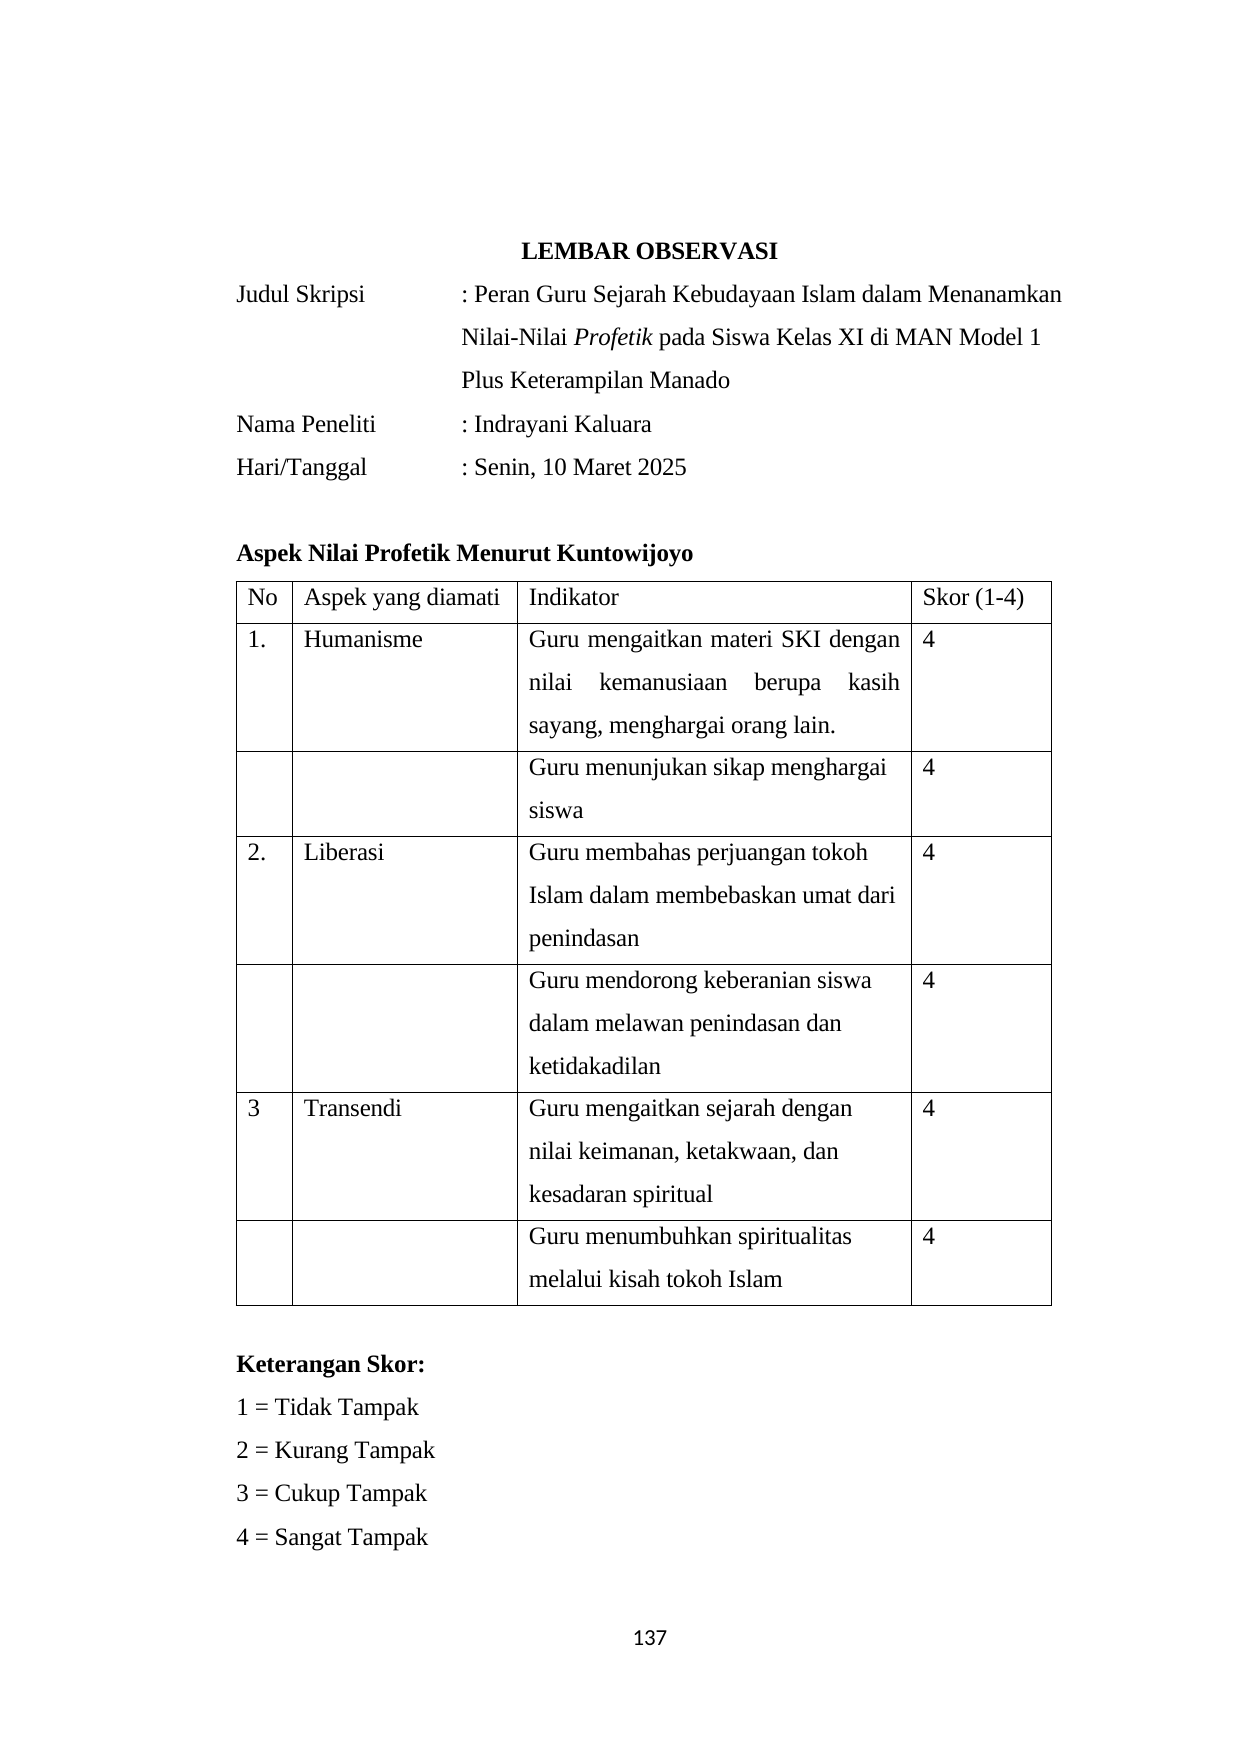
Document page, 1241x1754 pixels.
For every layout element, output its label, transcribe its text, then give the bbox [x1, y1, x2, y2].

table_cell 1. [237, 624, 292, 751]
table_cell Guru membahas perjuangan tokoh Islam dalam membebaskan umat dari penindasan [518, 837, 911, 964]
text 3 = Cukup Tampak [236, 1478, 1063, 1507]
table_cell Guru menumbuhkan spiritualitas melalui kisah tokoh Islam [518, 1221, 911, 1305]
table_cell 4 [912, 624, 1051, 751]
table_cell 2. [237, 837, 292, 964]
table_cell Guru menunjukan sikap menghargai siswa [518, 752, 911, 836]
table_cell [293, 752, 517, 836]
table_cell 3 [237, 1093, 292, 1220]
table_header Aspek yang diamati [293, 582, 517, 623]
table_cell Guru mendorong keberanian siswa dalam melawan penindasan dan ketidakadilan [518, 965, 911, 1092]
table_cell [237, 752, 292, 836]
text Aspek Nilai Profetik Menurut Kuntowijoyo [236, 538, 1063, 567]
table_cell Guru mengaitkan materi SKI dengan nilai kemanusiaan berupa kasih sayang, menghargai orang lain. [518, 624, 911, 751]
table_cell Transendi [293, 1093, 517, 1220]
text 1 = Tidak Tampak [236, 1392, 1063, 1421]
table_header Indikator [518, 582, 911, 623]
table_cell [237, 965, 292, 1092]
table_cell Liberasi [293, 837, 517, 964]
text Keterangan Skor: [236, 1349, 1063, 1378]
table_cell 4 [912, 752, 1051, 836]
table_cell [293, 965, 517, 1092]
table_cell 4 [912, 1221, 1051, 1305]
table_header No [237, 582, 292, 623]
text Hari/Tanggal : Senin, 10 Maret 2025 [236, 452, 1063, 481]
text Judul Skripsi : Peran Guru Sejarah Kebudayaan Islam dalam Menanamkan Nilai-Nilai Profetik pada Siswa Kelas XI di MAN Model 1 Plus Keterampilan Manado [236, 279, 1063, 394]
table_cell [237, 1221, 292, 1305]
text Nama Peneliti : Indrayani Kaluara [236, 409, 1063, 437]
table_cell [293, 1221, 517, 1305]
table_cell 4 [912, 965, 1051, 1092]
text 2 = Kurang Tampak [236, 1435, 1063, 1464]
table_cell Humanisme [293, 624, 517, 751]
table_header Skor (1-4) [912, 582, 1051, 623]
table_cell 4 [912, 1093, 1051, 1220]
text 4 = Sangat Tampak [236, 1522, 1063, 1550]
table_cell Guru mengaitkan sejarah dengan nilai keimanan, ketakwaan, dan kesadaran spiritual [518, 1093, 911, 1220]
table_cell 4 [912, 837, 1051, 964]
text LEMBAR OBSERVASI [236, 236, 1063, 265]
